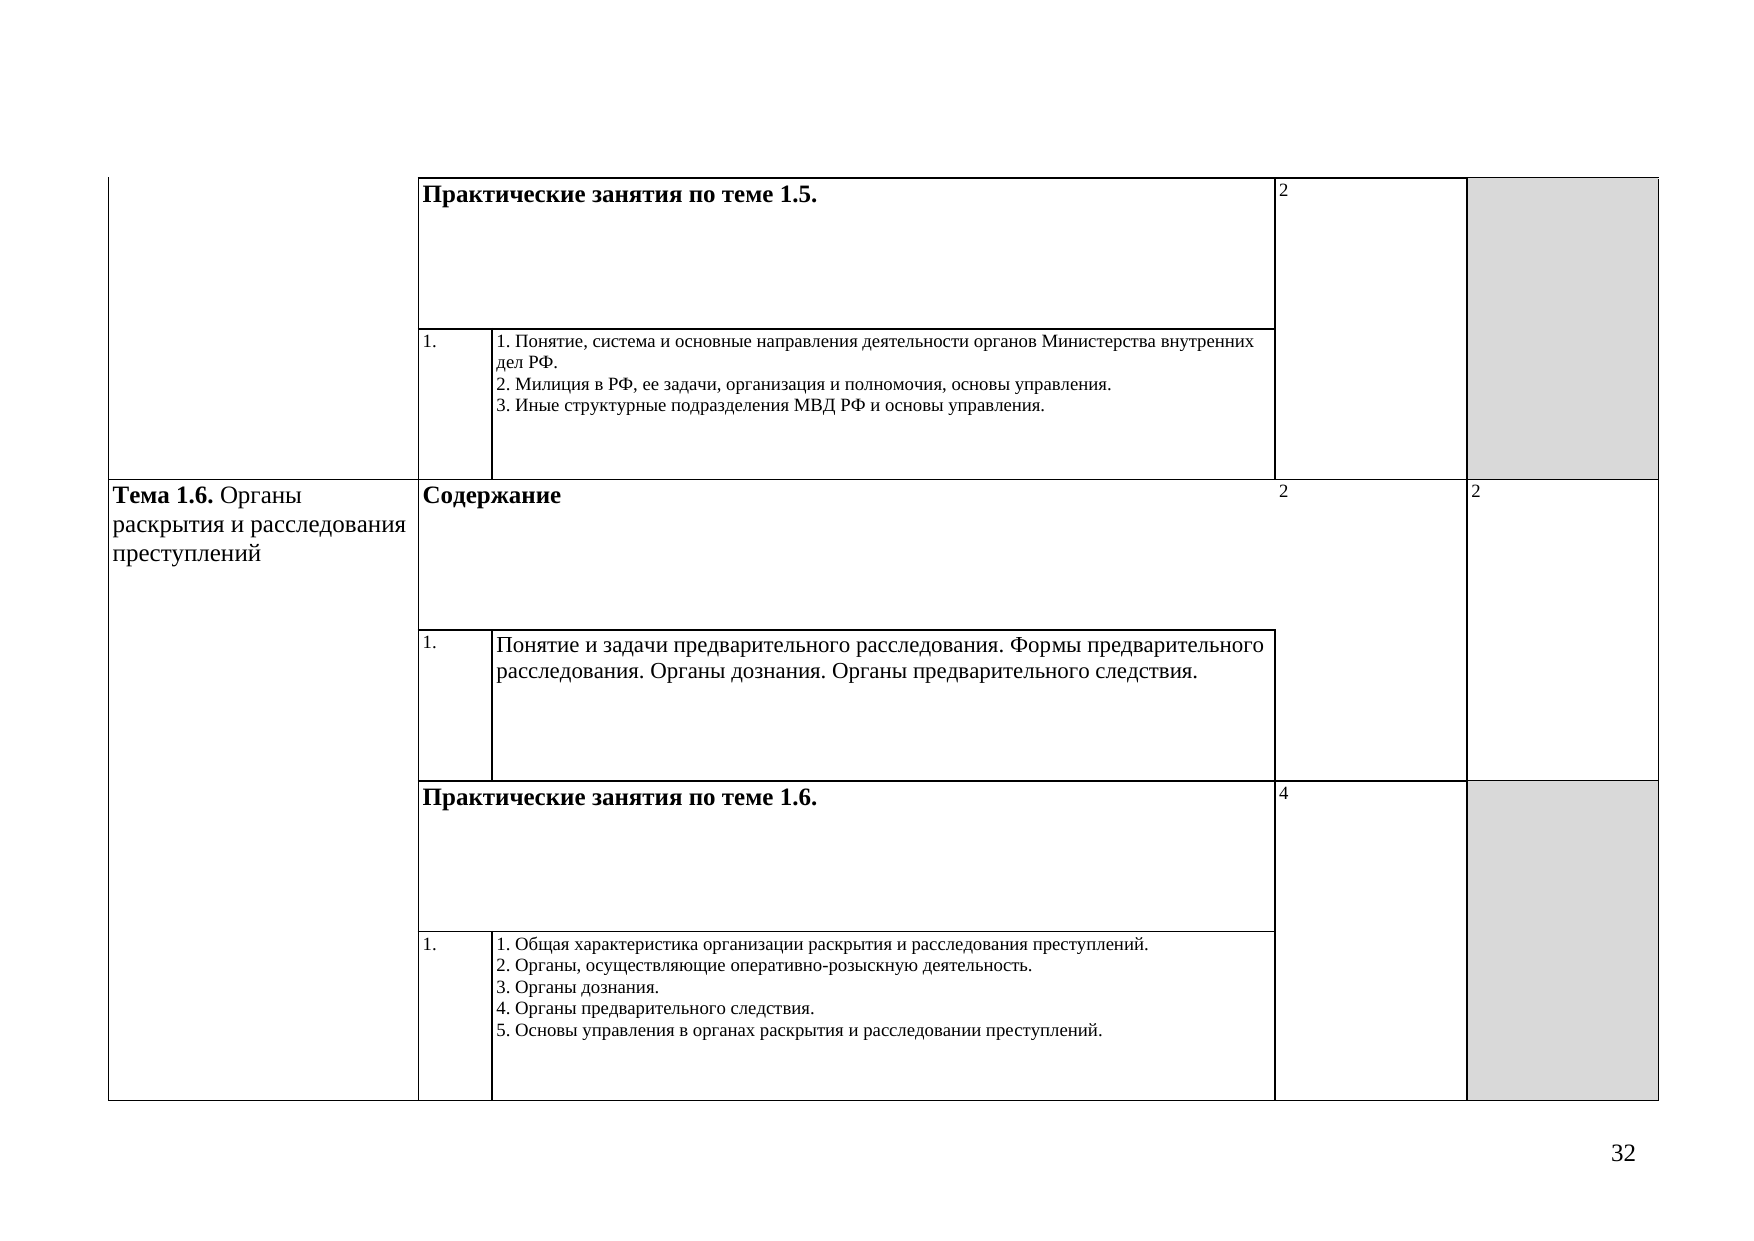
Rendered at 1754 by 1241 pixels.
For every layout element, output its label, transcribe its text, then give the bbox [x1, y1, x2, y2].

table_header Практические занятия по теме 1.5. [419, 179, 1274, 328]
table_cell [1517, 781, 1658, 1100]
table_header [109, 177, 418, 479]
table_cell 1. [419, 932, 491, 1100]
table_cell 4 [1276, 782, 1466, 1100]
table_cell 2 [1275, 480, 1466, 780]
table_cell Практические занятия по теме 1.6. [419, 782, 1274, 931]
table_cell 1. Понятие, система и основные направления деятельности органов Министерства внутренних дел РФ. 2. Милиция в РФ, ее задачи, организация и полномочия, основы управления. 3. Иные структурные подразделения МВД РФ и основы управления. [493, 330, 1274, 479]
table_cell Тема 1.6. Органы раскрытия и расследования преступлений [109, 480, 418, 1100]
table_cell Содержание [419, 480, 1275, 629]
table_cell Понятие и задачи предварительного расследования. Формы предварительного расследования. Органы дознания. Органы предварительного следствия. [493, 631, 1274, 780]
table_cell 1. [419, 631, 491, 780]
table_header [1468, 178, 1658, 479]
table_cell 1. [419, 330, 491, 479]
table_cell 2 [1468, 480, 1658, 780]
table_cell 1. Общая характеристика организации раскрытия и расследования преступлений. 2. Органы, осуществляющие оперативно-розыскную деятельность. 3. Органы дознания. 4. Органы предварительного следствия. 5. Основы управления в органах раскрытия и расследовании преступлений. [493, 932, 1274, 1100]
table_cell [1468, 781, 1517, 1100]
table_header 2 [1276, 179, 1466, 479]
